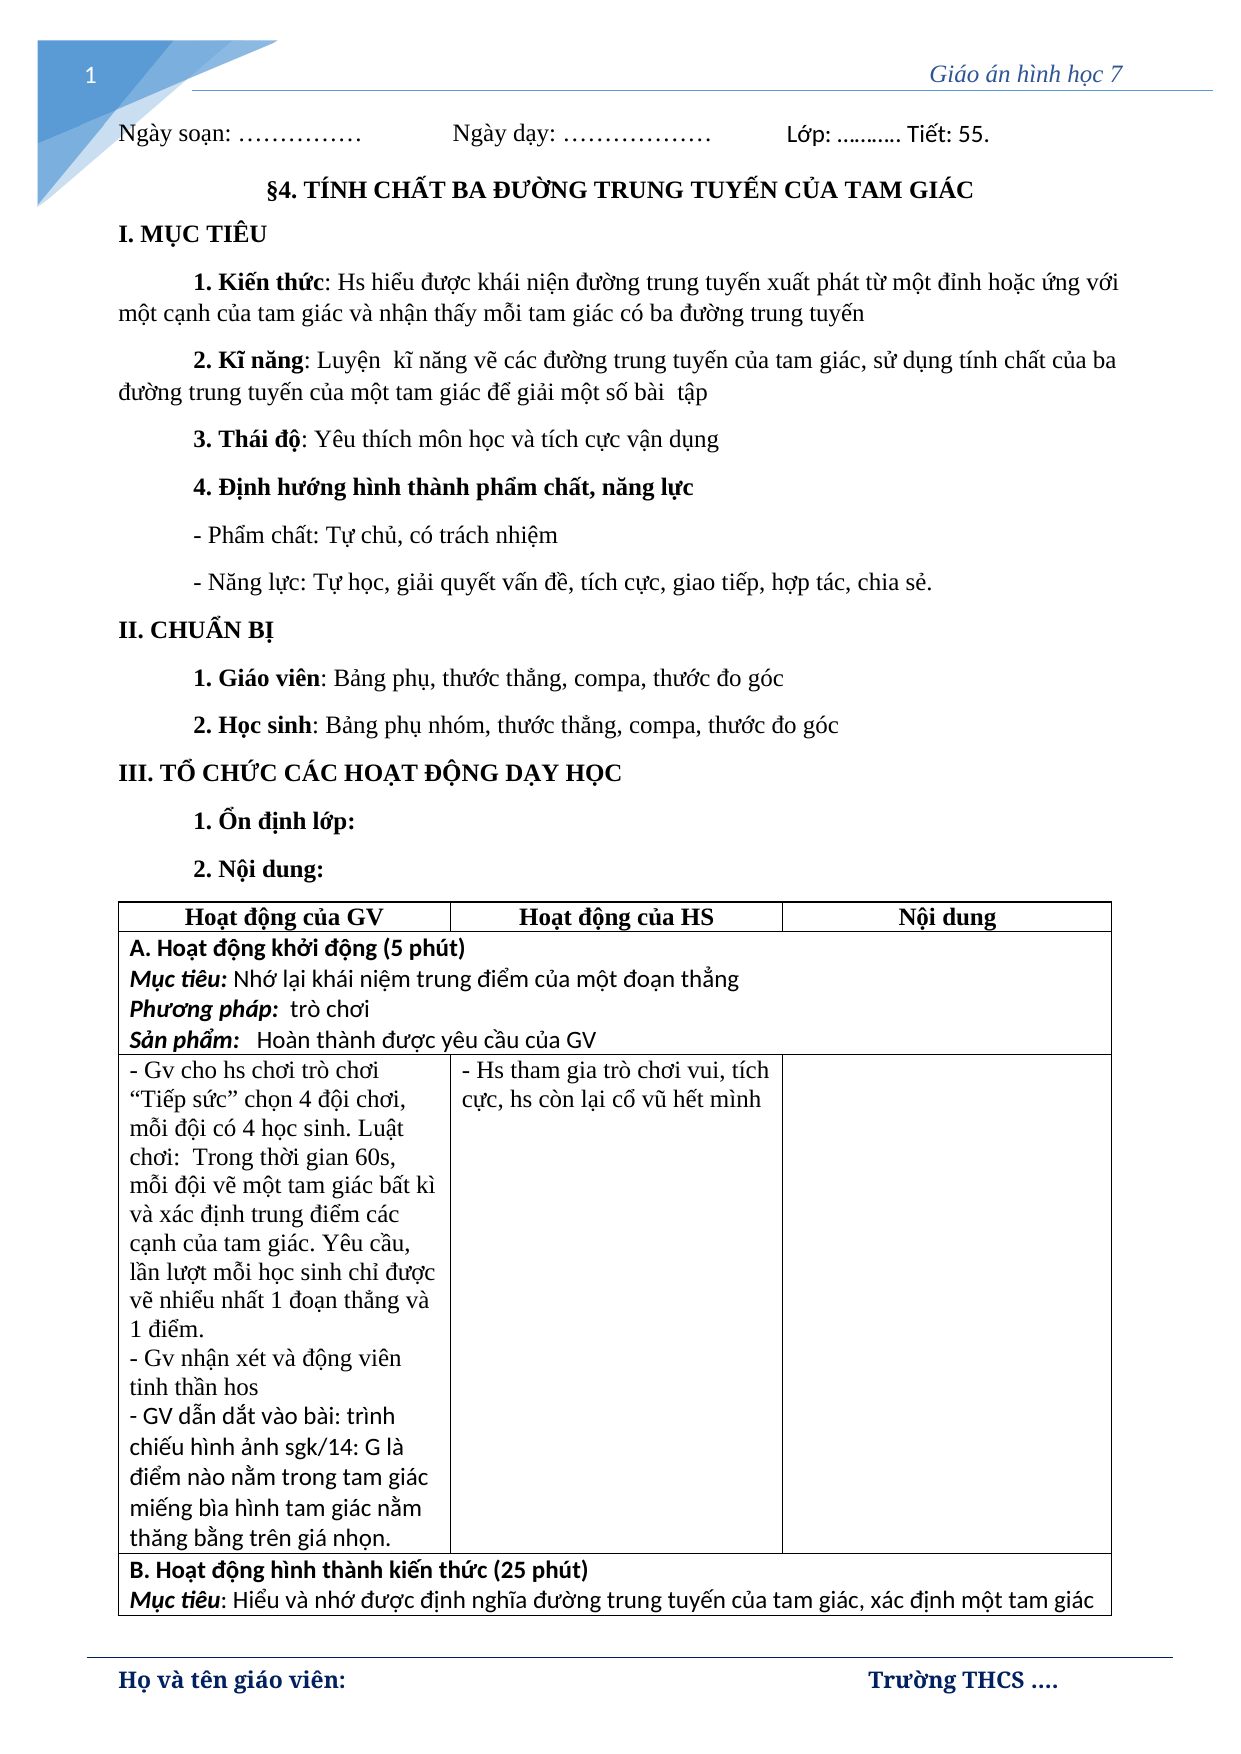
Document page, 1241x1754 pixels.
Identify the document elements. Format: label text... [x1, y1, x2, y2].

text II. CHUẨN BỊ [118, 615, 1122, 644]
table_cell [119, 1554, 1111, 1615]
text 1. Giáo viên: Bảng phụ, thước thẳng, compa, thước đo góc [118, 663, 1122, 692]
table_header Nội dung [783, 903, 1111, 931]
text 2. Nội dung: [118, 854, 1122, 882]
table_header Hoạt động của HS [451, 903, 782, 931]
table_header Hoạt động của GV [119, 903, 450, 931]
text 1. Kiến thức: Hs hiểu được khái niện đường trung tuyến xuất phát từ một đỉnh hoặc ứng với một cạnh của tam giác và nhận thấy mỗi tam giác có ba đường trung tuyến [118, 267, 1122, 327]
text 3. Thái độ: Yêu thích môn học và tích cực vận dụng [118, 424, 1122, 453]
text §4. TÍNH CHẤT BA ĐƯỜNG TRUNG TUYẾN CỦA TAM GIÁC [118, 176, 1122, 204]
text - Phẩm chất: Tự chủ, có trách nhiệm [118, 520, 1122, 548]
text - Năng lực: Tự học, giải quyết vấn đề, tích cực, giao tiếp, hợp tác, chia sẻ. [118, 567, 1122, 596]
text III. TỔ CHỨC CÁC HOẠT ĐỘNG DẠY HỌC [118, 758, 1122, 787]
text 4. Định hướng hình thành phẩm chất, năng lực [118, 472, 1122, 501]
text 2. Kĩ năng: Luyện kĩ năng vẽ các đường trung tuyến của tam giác, sử dụng tính chất của ba đường trung tuyến của một tam giác để giải một số bài tập [118, 346, 1122, 405]
text I. MỤC TIÊU [118, 219, 1122, 248]
table_cell A. Hoạt động khởi động (5 phút) Mục tiêu: Nhớ lại khái niệm trung điểm của một đoạn thẳng Phương pháp: trò chơi Sản phẩm: Hoàn thành được yêu cầu của GV [119, 932, 1111, 1054]
table_cell - Gv cho hs chơi trò chơi “Tiếp sức” chọn 4 đội chơi, mỗi đội có 4 học sinh. Luật chơi: Trong thời gian 60s, mỗi đội vẽ một tam giác bất kì và xác định trung điểm các cạnh của tam giác. Yêu cầu, lần lượt mỗi học sinh chỉ được vẽ nhiểu nhất 1 đoạn thẳng và 1 điểm. - Gv nhận xét và động viên tinh thần hos - GV dẫn dắt vào bài: trình chiếu hình ảnh sgk/14: G là điểm nào nằm trong tam giác miếng bìa hình tam giác nằm thăng bằng trên giá nhọn. [119, 1055, 450, 1553]
table_header Ngày soạn: …………… [107, 118, 441, 176]
table_header Lớp: ……….. Tiết: 55. [775, 118, 1110, 176]
table_cell [783, 1055, 1111, 1553]
text 2. Học sinh: Bảng phụ nhóm, thước thẳng, compa, thước đo góc [118, 711, 1122, 739]
table_header Ngày dạy: ……………… [441, 118, 775, 176]
picture [37, 40, 279, 209]
table_cell - Hs tham gia trò chơi vui, tích cực, hs còn lại cổ vũ hết mình [451, 1055, 782, 1553]
text 1. Ổn định lớp: [118, 806, 1122, 835]
